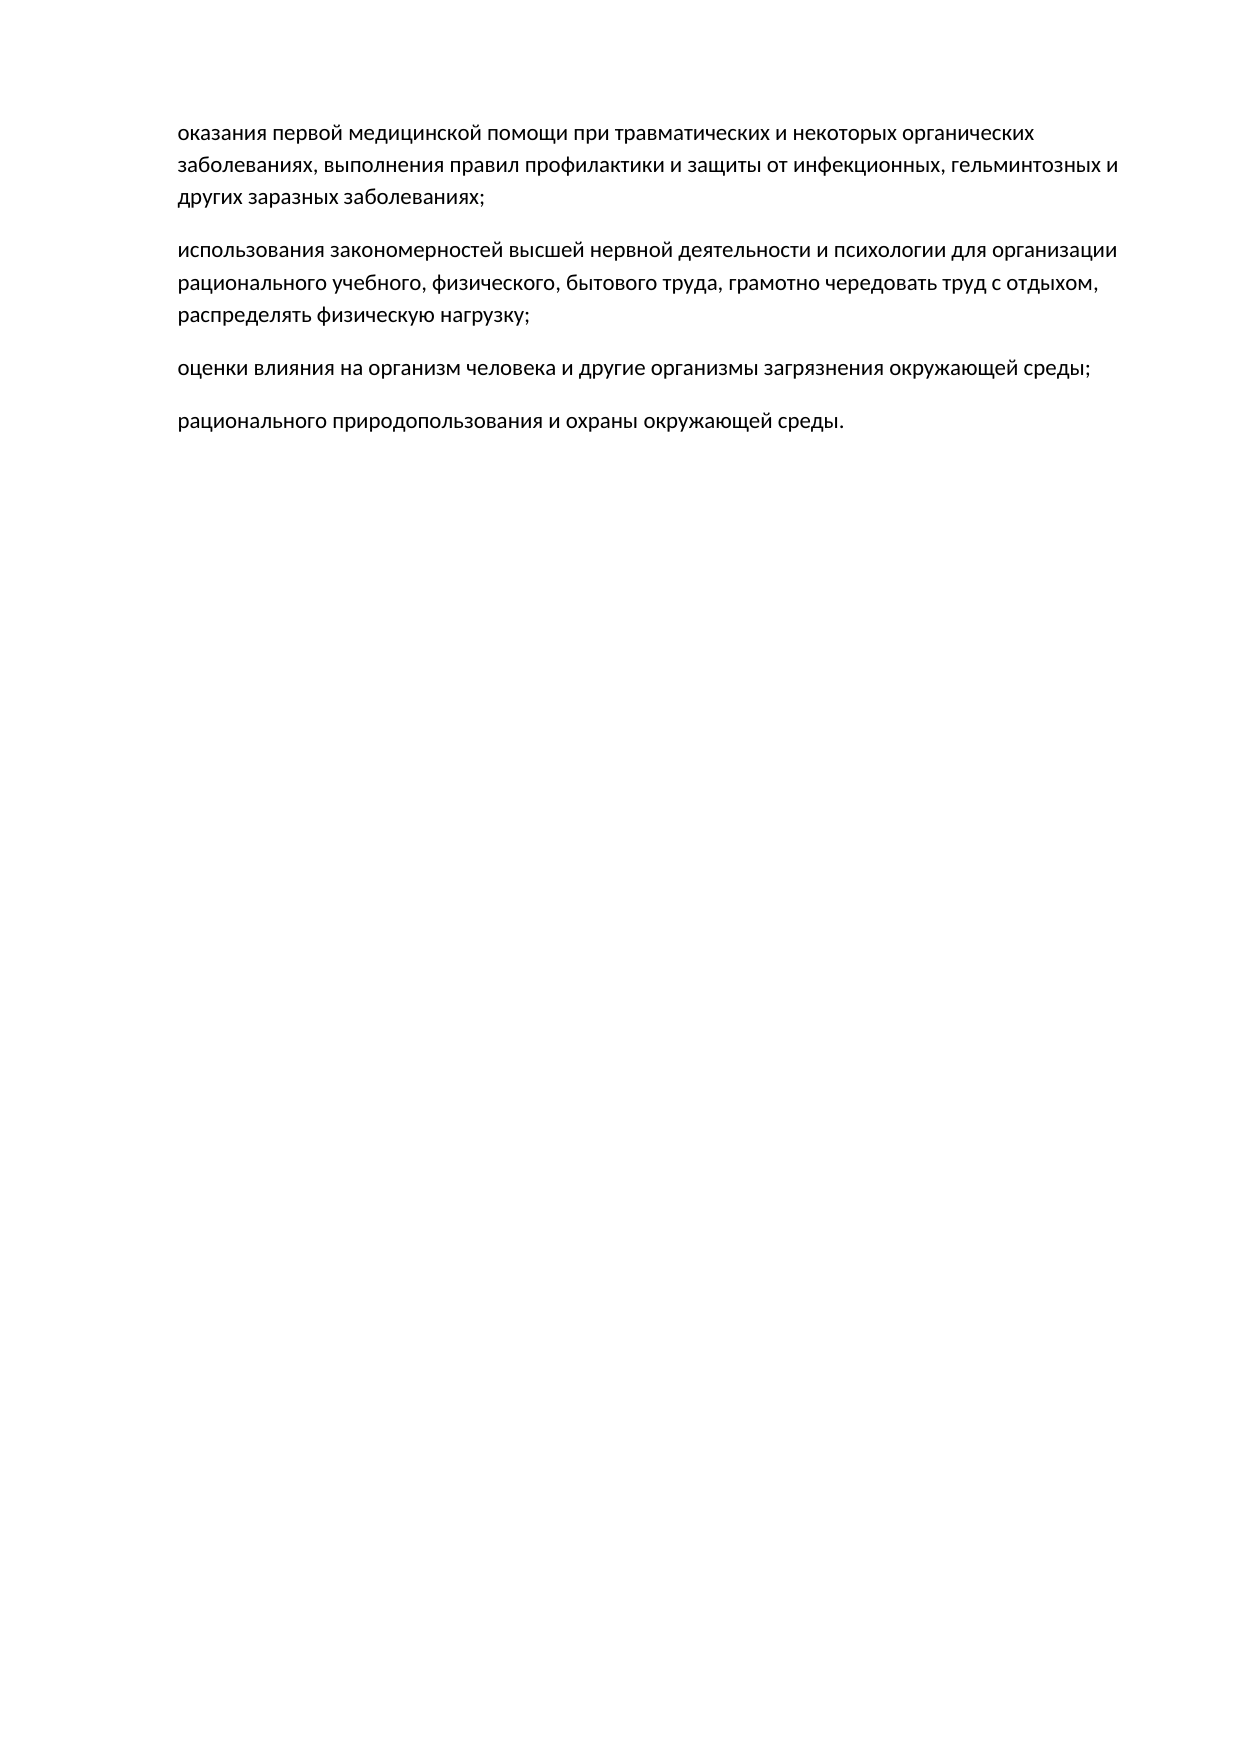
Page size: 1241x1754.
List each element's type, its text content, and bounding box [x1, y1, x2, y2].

text оказания первой медицинской помощи при травматических и некоторых органических заболеваниях, выполнения правил профилактики и защиты от инфекционных, гельминтозных и других заразных заболеваниях; [177, 118, 1152, 211]
text рационального природопользования и охраны окружающей среды. [177, 406, 1152, 434]
text использования закономерностей высшей нервной деятельности и психологии для организации рационального учебного, физического, бытового труда, грамотно чередовать труд с отдыхом, распределять физическую нагрузку; [177, 236, 1152, 328]
text оценки влияния на организм человека и другие организмы загрязнения окружающей среды; [177, 353, 1152, 381]
